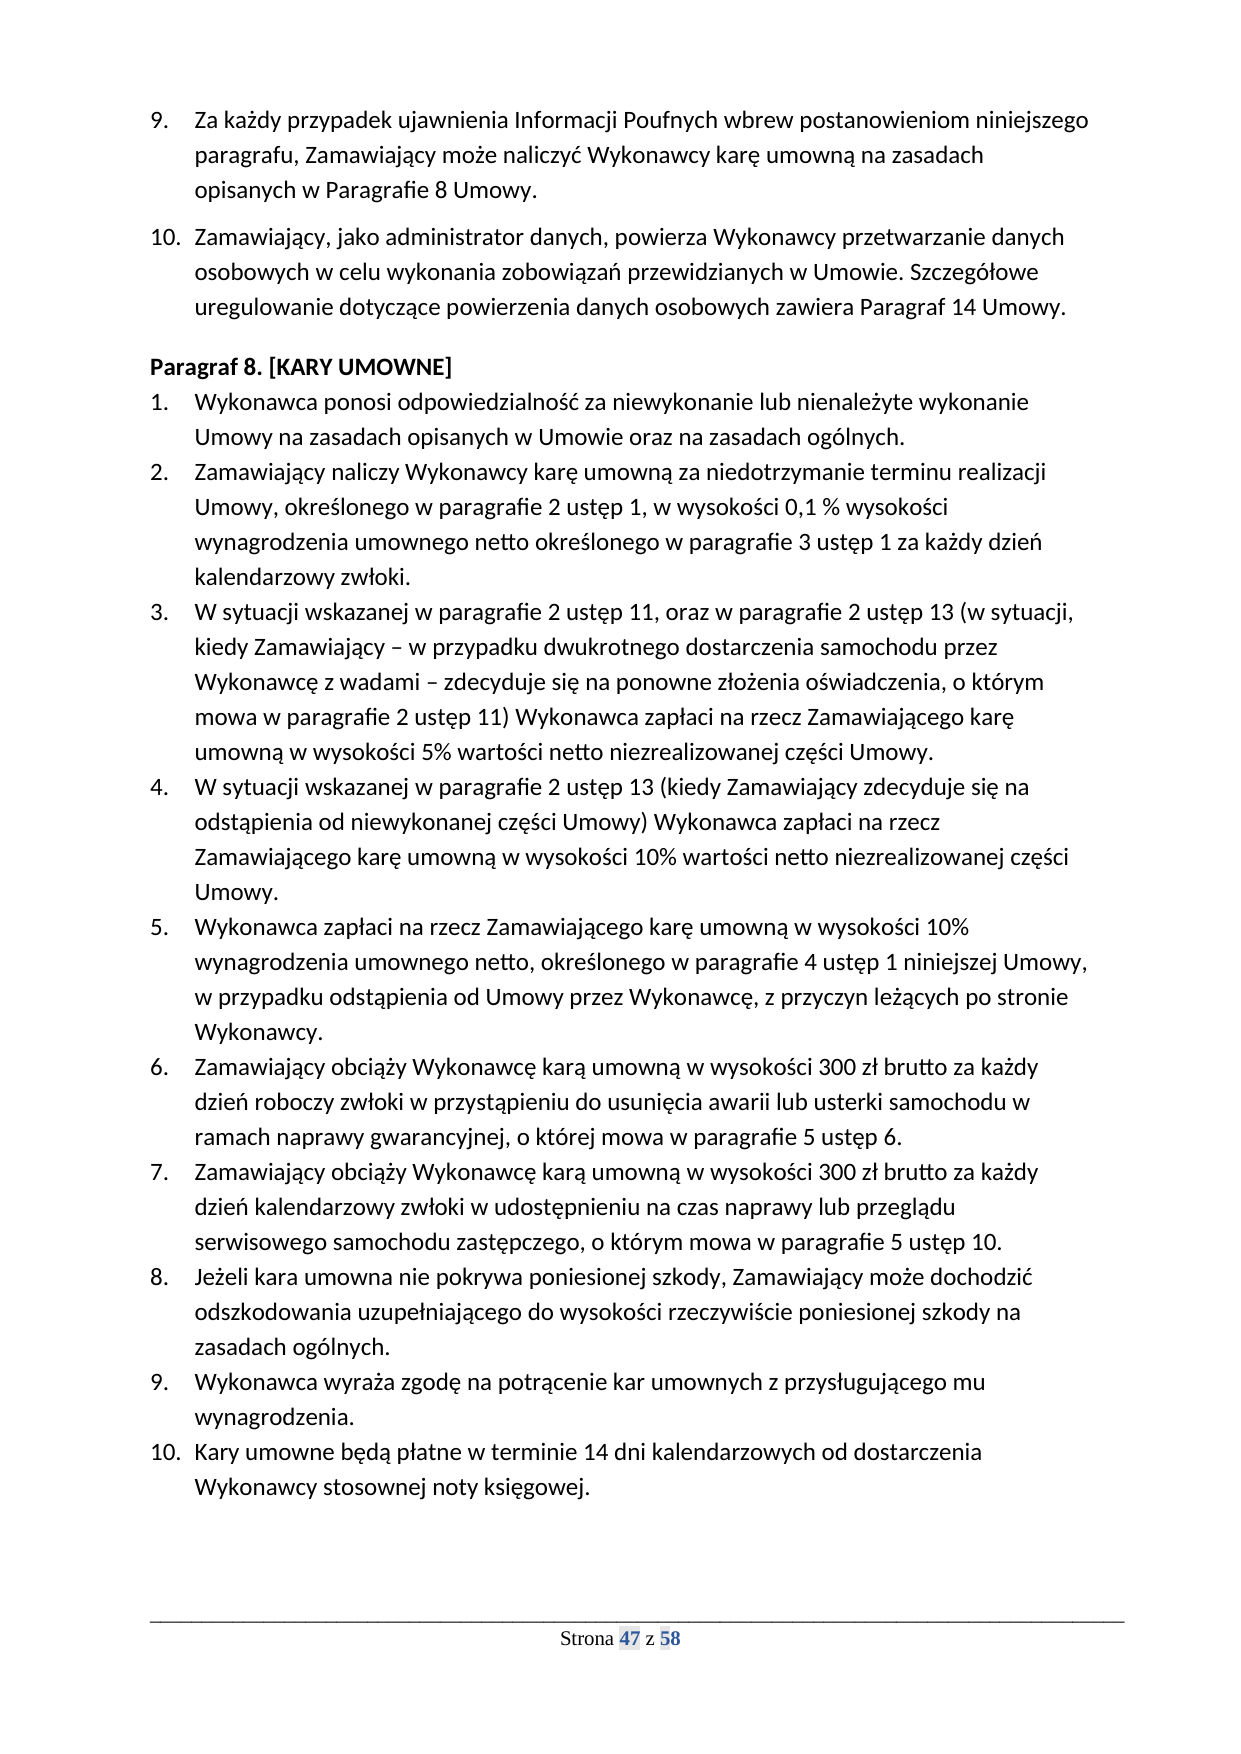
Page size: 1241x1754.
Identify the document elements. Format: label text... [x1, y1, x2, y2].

list Zamawiający naliczy Wykonawcy karę umowną za niedotrzymanie terminu realizacji Umowy, określonego w paragrafie 2 ustęp 1, w wysokości 0,1 % wysokości wynagrodzenia umownego netto określonego w paragrafie 3 ustęp 1 za każdy dzień kalendarzowy zwłoki. [150, 456, 1090, 592]
list W sytuacji wskazanej w paragrafie 2 ustęp 11, oraz w paragrafie 2 ustęp 13 (w sytuacji, kiedy Zamawiający – w przypadku dwukrotnego dostarczenia samochodu przez Wykonawcę z wadami – zdecyduje się na ponowne złożenia oświadczenia, o którym mowa w paragrafie 2 ustęp 11) Wykonawca zapłaci na rzecz Zamawiającego karę umowną w wysokości 5% wartości netto niezrealizowanej części Umowy. [150, 596, 1090, 767]
list Zamawiający obciąży Wykonawcę karą umowną w wysokości 300 zł brutto za każdy dzień kalendarzowy zwłoki w udostępnieniu na czas naprawy lub przeglądu serwisowego samochodu zastępczego, o którym mowa w paragrafie 5 ustęp 10. [150, 1156, 1090, 1257]
list Wykonawca wyraża zgodę na potrącenie kar umownych z przysługującego mu wynagrodzenia. [150, 1366, 1090, 1432]
list Kary umowne będą płatne w terminie 14 dni kalendarzowych od dostarczenia Wykonawcy stosownej noty księgowej. [150, 1436, 1090, 1502]
list Zamawiający obciąży Wykonawcę karą umowną w wysokości 300 zł brutto za każdy dzień roboczy zwłoki w przystąpieniu do usunięcia awarii lub usterki samochodu w ramach naprawy gwarancyjnej, o której mowa w paragrafie 5 ustęp 6. [150, 1051, 1090, 1152]
list Wykonawca ponosi odpowiedzialność za niewykonanie lub nienależyte wykonanie Umowy na zasadach opisanych w Umowie oraz na zasadach ogólnych. [150, 386, 1090, 452]
list Za każdy przypadek ujawnienia Informacji Poufnych wbrew postanowieniom niniejszego paragrafu, Zamawiający może naliczyć Wykonawcy karę umowną na zasadach opisanych w Paragrafie 8 Umowy. [150, 104, 1090, 204]
list Zamawiający, jako administrator danych, powierza Wykonawcy przetwarzanie danych osobowych w celu wykonania zobowiązań przewidzianych w Umowie. Szczegółowe uregulowanie dotyczące powierzenia danych osobowych zawiera Paragraf 14 Umowy. [150, 221, 1090, 322]
list Jeżeli kara umowna nie pokrywa poniesionej szkody, Zamawiający może dochodzić odszkodowania uzupełniającego do wysokości rzeczywiście poniesionej szkody na zasadach ogólnych. [150, 1261, 1090, 1362]
list W sytuacji wskazanej w paragrafie 2 ustęp 13 (kiedy Zamawiający zdecyduje się na odstąpienia od niewykonanej części Umowy) Wykonawca zapłaci na rzecz Zamawiającego karę umowną w wysokości 10% wartości netto niezrealizowanej części Umowy. [150, 771, 1090, 907]
subtitle Paragraf 8. [KARY UMOWNE] [150, 351, 1090, 382]
list Wykonawca zapłaci na rzecz Zamawiającego karę umowną w wysokości 10% wynagrodzenia umownego netto, określonego w paragrafie 4 ustęp 1 niniejszej Umowy, w przypadku odstąpienia od Umowy przez Wykonawcę, z przyczyn leżących po stronie Wykonawcy. [150, 911, 1090, 1047]
